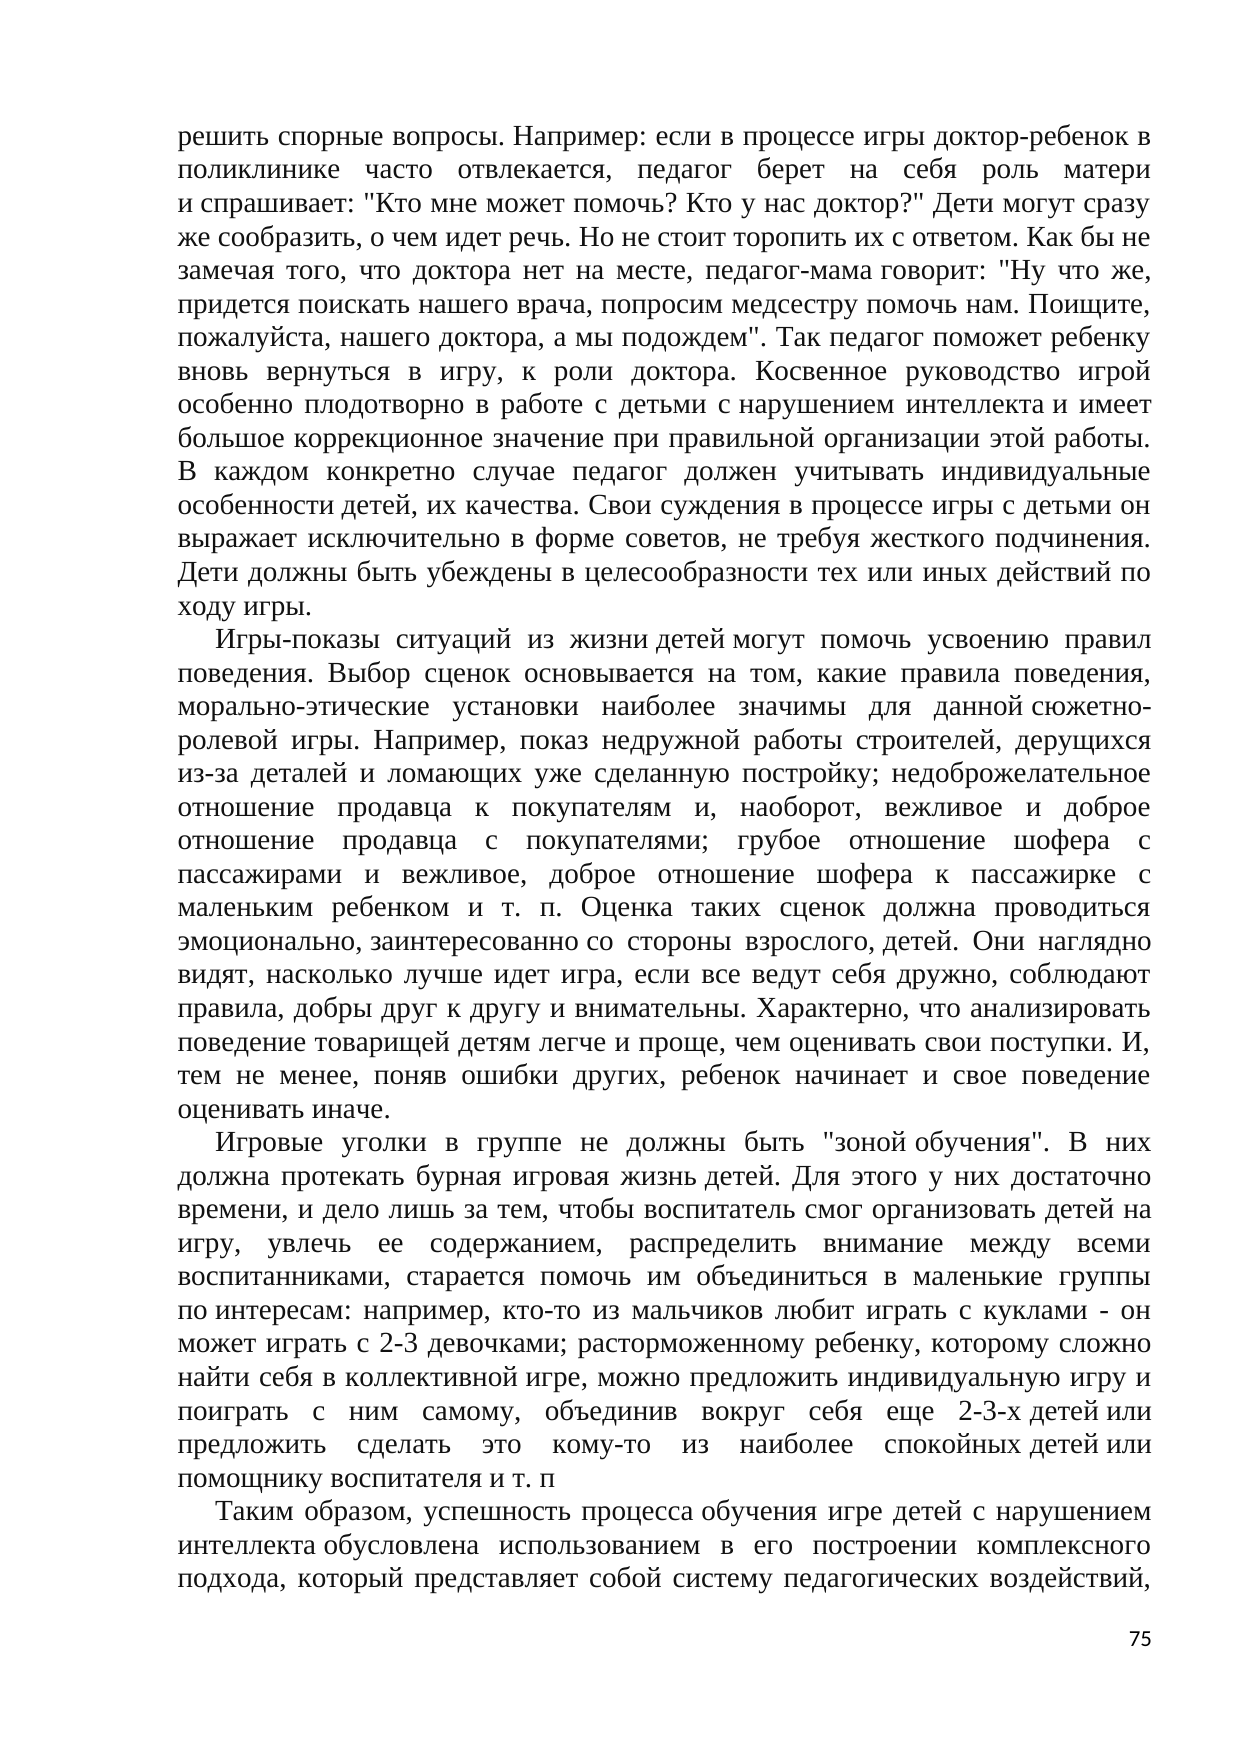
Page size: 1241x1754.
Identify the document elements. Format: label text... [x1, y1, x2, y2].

text Игры-показы ситуаций из жизни детей могут помочь усвоению правил поведения. Выбор сценок основывается на том, какие правила поведения, морально-этические установки наиболее значимы для данной сюжетно-ролевой игры. Например, показ недружной работы строителей, дерущихся из-за деталей и ломающих уже сделанную постройку; недоброжелательное отношение продавца к покупателям и, наоборот, вежливое и доброе отношение продавца с покупателями; грубое отношение шофера с пассажирами и вежливое, доброе отношение шофера к пассажирке с маленьким ребенком и т. п. Оценка таких сценок должна проводиться эмоционально, заинтересованно со стороны взрослого, детей. Они наглядно видят, насколько лучше идет игра, если все ведут себя дружно, соблюдают правила, добры друг к другу и внимательны. Характерно, что анализировать поведение товарищей детям легче и проще, чем оценивать свои поступки. И, тем не менее, поняв ошибки других, ребенок начинает и свое поведение оценивать иначе. [177, 621, 1152, 1124]
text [177, 118, 1152, 621]
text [177, 1493, 1152, 1594]
text Игровые уголки в группе не должны быть "зоной обучения". В них должна протекать бурная игровая жизнь детей. Для этого у них достаточно времени, и дело лишь за тем, чтобы воспитатель смог организовать детей на игру, увлечь ее содержанием, распределить внимание между всеми воспитанниками, старается помочь им объединиться в маленькие группы по интересам: например, кто-то из мальчиков любит играть с куклами - он может играть с 2-3 девочками; расторможенному ребенку, которому сложно найти себя в коллективной игре, можно предложить индивидуальную игру и поиграть с ним самому, объединив вокруг себя еще 2-3-х детей или предложить сделать это кому-то из наиболее спокойных детей или помощнику воспитателя и т. п [177, 1124, 1152, 1493]
